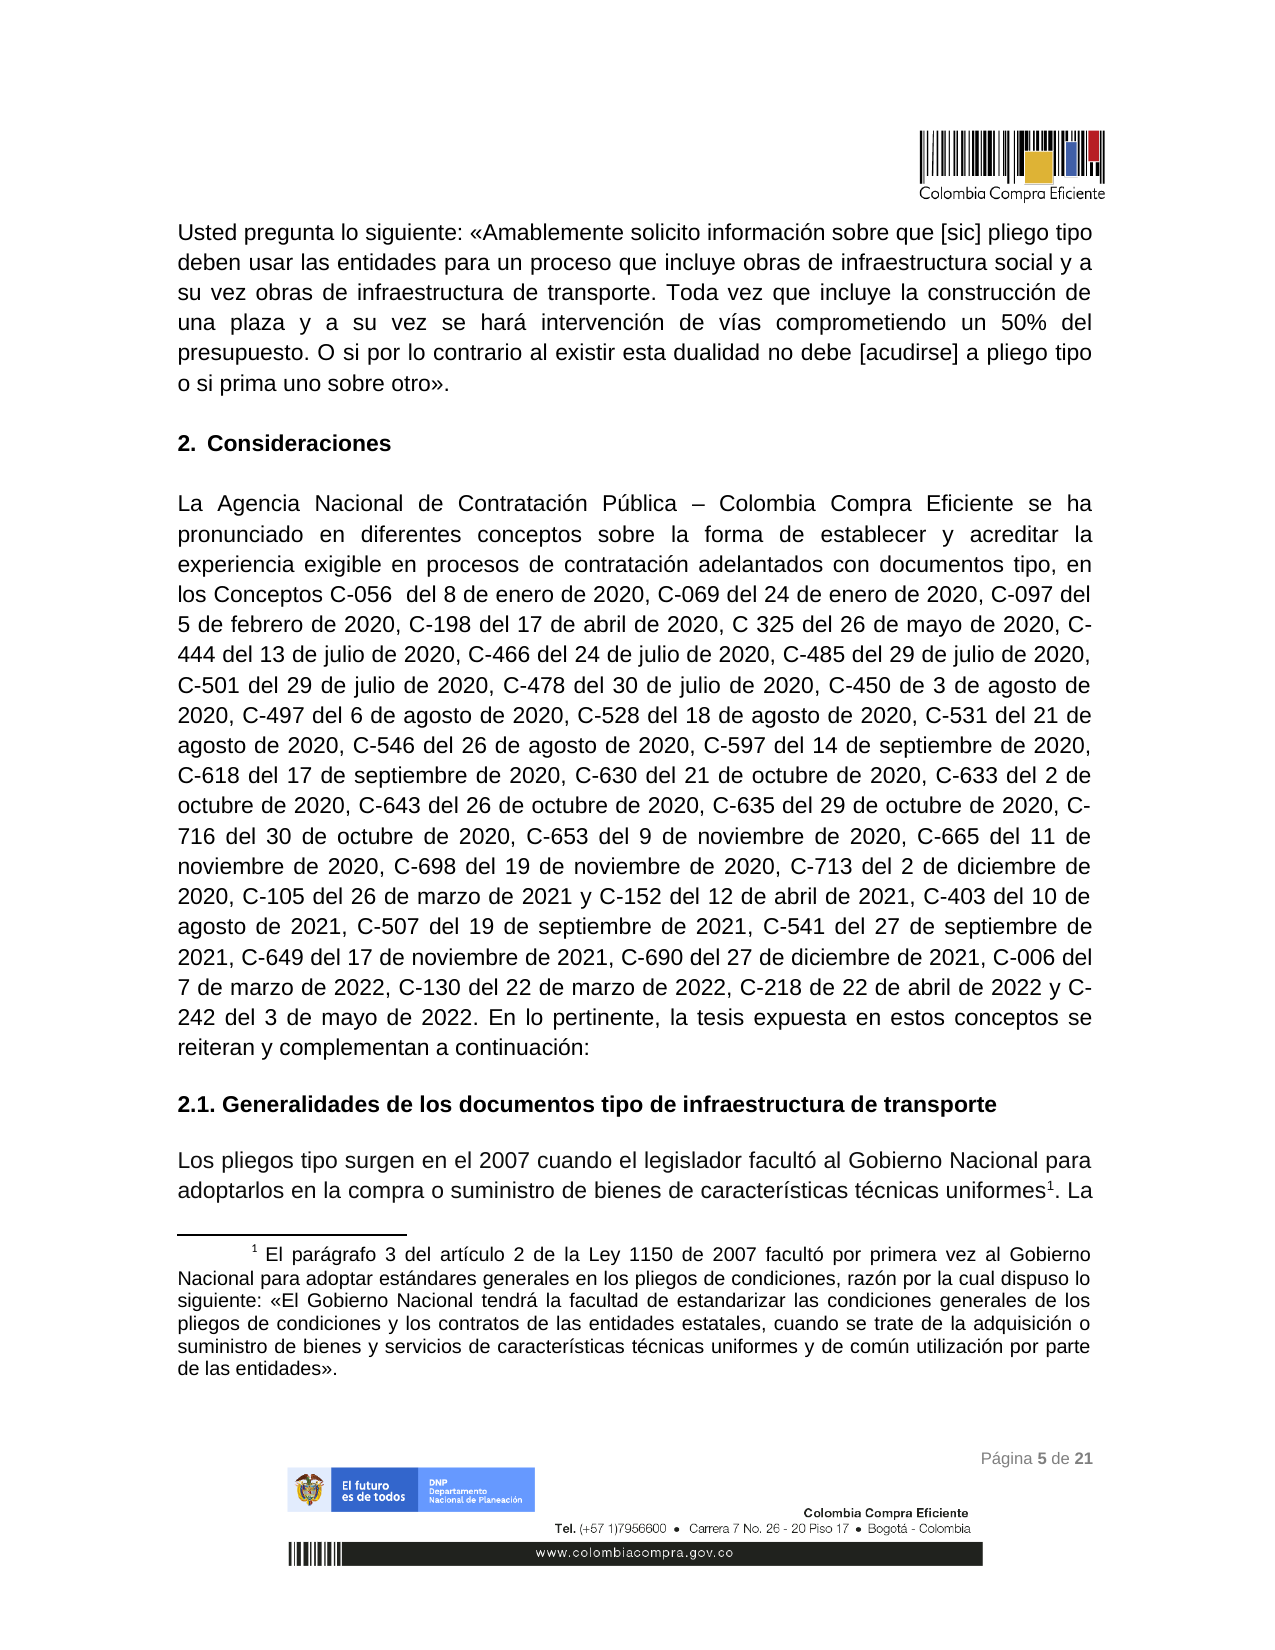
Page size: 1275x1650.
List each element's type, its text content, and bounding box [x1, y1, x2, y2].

text 2.1. Generalidades de los documentos tipo de infraestructura de transporte [177, 1091, 1093, 1117]
picture [911, 124, 1112, 206]
list Consideraciones [177, 430, 1093, 456]
text La Agencia Nacional de Contratación Pública – Colombia Compra Eficiente se ha pronunciado en diferentes conceptos sobre la forma de establecer y acreditar la experiencia exigible en procesos de contratación adelantados con documentos tipo, en los Conceptos C-056 del 8 de enero de 2020, C-069 del 24 de enero de 2020, C-097 del 5 de febrero de 2020, C-198 del 17 de abril de 2020, C 325 del 26 de mayo de 2020, C-444 del 13 de julio de 2020, C-466 del 24 de julio de 2020, C-485 del 29 de julio de 2020, C-501 del 29 de julio de 2020, C-478 del 30 de julio de 2020, C-450 de 3 de agosto de 2020, C-497 del 6 de agosto de 2020, C-528 del 18 de agosto de 2020, C-531 del 21 de agosto de 2020, C-546 del 26 de agosto de 2020, C-597 del 14 de septiembre de 2020, C-618 del 17 de septiembre de 2020, C-630 del 21 de octubre de 2020, C-633 del 2 de octubre de 2020, C-643 del 26 de octubre de 2020, C-635 del 29 de octubre de 2020, C-716 del 30 de octubre de 2020, C-653 del 9 de noviembre de 2020, C-665 del 11 de noviembre de 2020, C-698 del 19 de noviembre de 2020, C-713 del 2 de diciembre de 2020, C-105 del 26 de marzo de 2021 y C-152 del 12 de abril de 2021, C-403 del 10 de agosto de 2021, C-507 del 19 de septiembre de 2021, C-541 del 27 de septiembre de 2021, C-649 del 17 de noviembre de 2021, C-690 del 27 de diciembre de 2021, C-006 del 7 de marzo de 2022, C-130 del 22 de marzo de 2022, C-218 de 22 de abril de 2022 y C-242 del 3 de mayo de 2022. En lo pertinente, la tesis expuesta en estos conceptos se reiteran y complementan a continuación: [177, 490, 1093, 1061]
picture [287, 1467, 983, 1566]
text Usted pregunta lo siguiente: «Amablemente solicito información sobre que [sic] pliego tipo deben usar las entidades para un proceso que incluye obras de infraestructura social y a su vez obras de infraestructura de transporte. Toda vez que incluye la construcción de una plaza y a su vez se hará intervención de vías comprometiendo un 50% del presupuesto. O si por lo contrario al existir esta dualidad no debe [acudirse] a pliego tipo o si prima uno sobre otro». [177, 218, 1093, 396]
